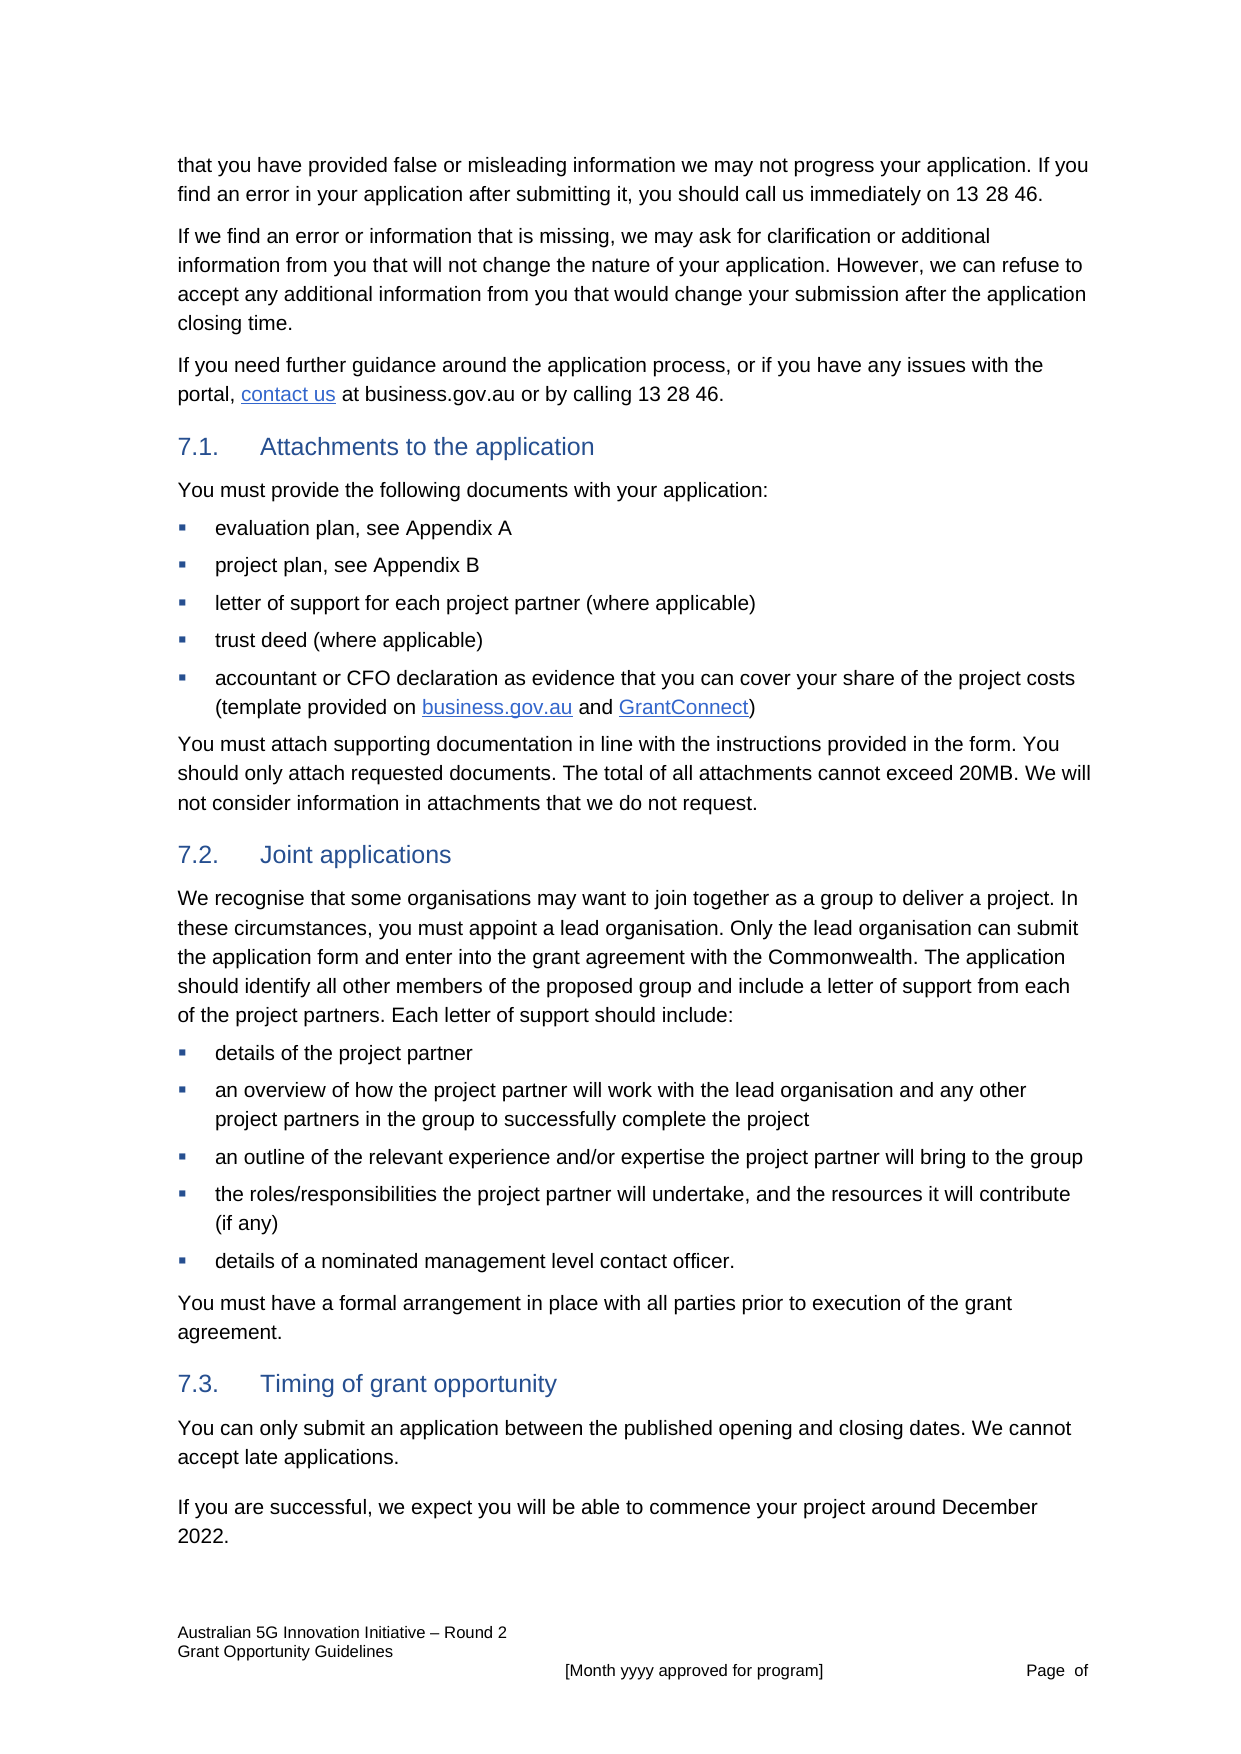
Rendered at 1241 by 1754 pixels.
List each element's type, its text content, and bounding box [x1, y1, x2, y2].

list an overview of how the project partner will work with the lead organisation and any other project partners in the group to successfully complete the project [177, 1073, 1092, 1131]
subtitle Timing of grant opportunity [177, 1368, 1092, 1398]
list details of the project partner [177, 1035, 1092, 1064]
text You must have a formal arrangement in place with all parties prior to execution of the grant agreement. [177, 1285, 1092, 1343]
text We recognise that some organisations may want to join together as a group to deliver a project. In these circumstances, you must appoint a lead organisation. Only the lead organisation can submit the application form and enter into the grant agreement with the Commonwealth. The application should identify all other members of the proposed group and include a letter of support from each of the project partners. Each letter of support should include: [177, 881, 1092, 1027]
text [177, 148, 1092, 206]
subtitle Joint applications [177, 839, 1092, 868]
list an outline of the relevant experience and/or expertise the project partner will bring to the group [177, 1139, 1092, 1168]
list details of a nominated management level contact officer. [177, 1243, 1092, 1273]
text You can only submit an application between the published opening and closing dates. We cannot accept late applications. [177, 1410, 1092, 1468]
list letter of support for each project partner (where applicable) [177, 585, 1092, 614]
text If you are successful, we expect you will be able to commence your project around December 2022. [177, 1489, 1092, 1548]
list project plan, see Appendix B [177, 548, 1092, 577]
text If you need further guidance around the application process, or if you have any issues with the portal, contact us at business.gov.au or by calling 13 28 46. [177, 348, 1092, 406]
list evaluation plan, see Appendix A [177, 510, 1092, 539]
text If we find an error or information that is missing, we may ask for clarification or additional information from you that will not change the nature of your application. However, we can refuse to accept any additional information from you that would change your submission after the application closing time. [177, 218, 1092, 335]
list the roles/responsibilities the project partner will undertake, and the resources it will contribute (if any) [177, 1177, 1092, 1235]
text You must attach supporting documentation in line with the instructions provided in the form. You should only attach requested documents. The total of all attachments cannot exceed 20MB. We will not consider information in attachments that we do not request. [177, 727, 1092, 814]
list accountant or CFO declaration as evidence that you can cover your share of the project costs (template provided on business.gov.au and GrantConnect) [177, 660, 1092, 718]
list trust deed (where applicable) [177, 623, 1092, 652]
subtitle Attachments to the application [177, 431, 1092, 460]
text You must provide the following documents with your application: [177, 473, 1092, 502]
